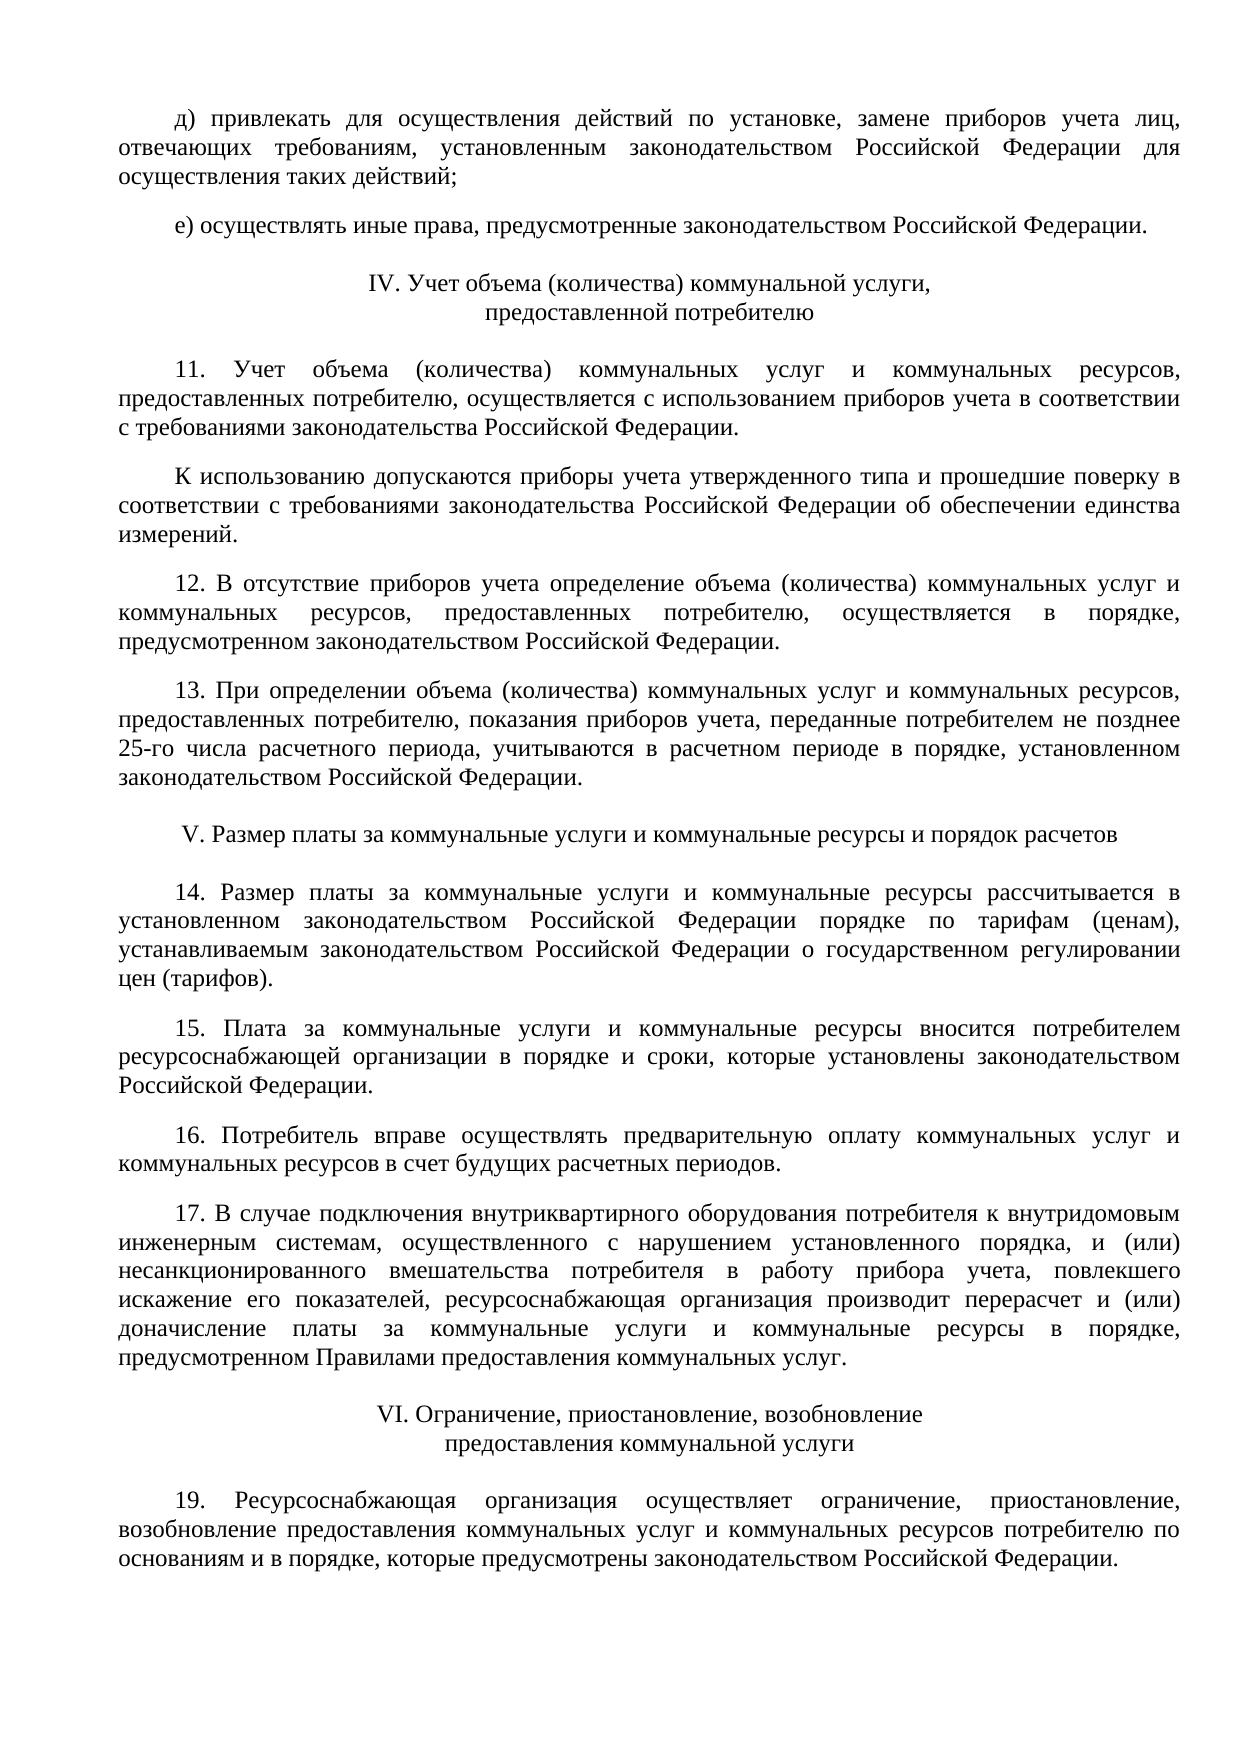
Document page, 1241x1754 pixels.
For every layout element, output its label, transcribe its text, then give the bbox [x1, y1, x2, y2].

text V. Размер платы за коммунальные услуги и коммунальные ресурсы и порядок расчетов [118, 819, 1181, 848]
text предоставленной потребителю [118, 297, 1181, 326]
text 13. При определении объема (количества) коммунальных услуг и коммунальных ресурсов, предоставленных потребителю, показания приборов учета, переданные потребителем не позднее 25-го числа расчетного периода, учитываются в расчетном периоде в порядке, установленном законодательством Российской Федерации. [118, 676, 1181, 791]
text К использованию допускаются приборы учета утвержденного типа и прошедшие поверку в соответствии с требованиями законодательства Российской Федерации об обеспечении единства измерений. [118, 461, 1181, 548]
text д) привлекать для осуществления действий по установке, замене приборов учета лиц, отвечающих требованиям, установленным законодательством Российской Федерации для осуществления таких действий; [118, 103, 1181, 190]
text 12. В отсутствие приборов учета определение объема (количества) коммунальных услуг и коммунальных ресурсов, предоставленных потребителю, осуществляется в порядке, предусмотренном законодательством Российской Федерации. [118, 568, 1181, 655]
text IV. Учет объема (количества) коммунальной услуги, [118, 268, 1181, 297]
text 19. Ресурсоснабжающая организация осуществляет ограничение, приостановление, возобновление предоставления коммунальных услуг и коммунальных ресурсов потребителю по основаниям и в порядке, которые предусмотрены законодательством Российской Федерации. [118, 1486, 1181, 1572]
text 16. Потребитель вправе осуществлять предварительную оплату коммунальных услуг и коммунальных ресурсов в счет будущих расчетных периодов. [118, 1120, 1181, 1177]
text 11. Учет объема (количества) коммунальных услуг и коммунальных ресурсов, предоставленных потребителю, осуществляется с использованием приборов учета в соответствии с требованиями законодательства Российской Федерации. [118, 354, 1181, 441]
text 17. В случае подключения внутриквартирного оборудования потребителя к внутридомовым инженерным системам, осуществленного с нарушением установленного порядка, и (или) несанкционированного вмешательства потребителя в работу прибора учета, повлекшего искажение его показателей, ресурсоснабжающая организация производит перерасчет и (или) доначисление платы за коммунальные услуги и коммунальные ресурсы в порядке, предусмотренном Правилами предоставления коммунальных услуг. [118, 1198, 1181, 1371]
text 14. Размер платы за коммунальные услуги и коммунальные ресурсы рассчитывается в установленном законодательством Российской Федерации порядке по тарифам (ценам), устанавливаемым законодательством Российской Федерации о государственном регулировании цен (тарифов). [118, 877, 1181, 992]
text е) осуществлять иные права, предусмотренные законодательством Российской Федерации. [118, 211, 1181, 239]
text 15. Плата за коммунальные услуги и коммунальные ресурсы вносится потребителем ресурсоснабжающей организации в порядке и сроки, которые установлены законодательством Российской Федерации. [118, 1013, 1181, 1099]
text VI. Ограничение, приостановление, возобновление [118, 1399, 1181, 1428]
text предоставления коммунальной услуги [118, 1428, 1181, 1457]
